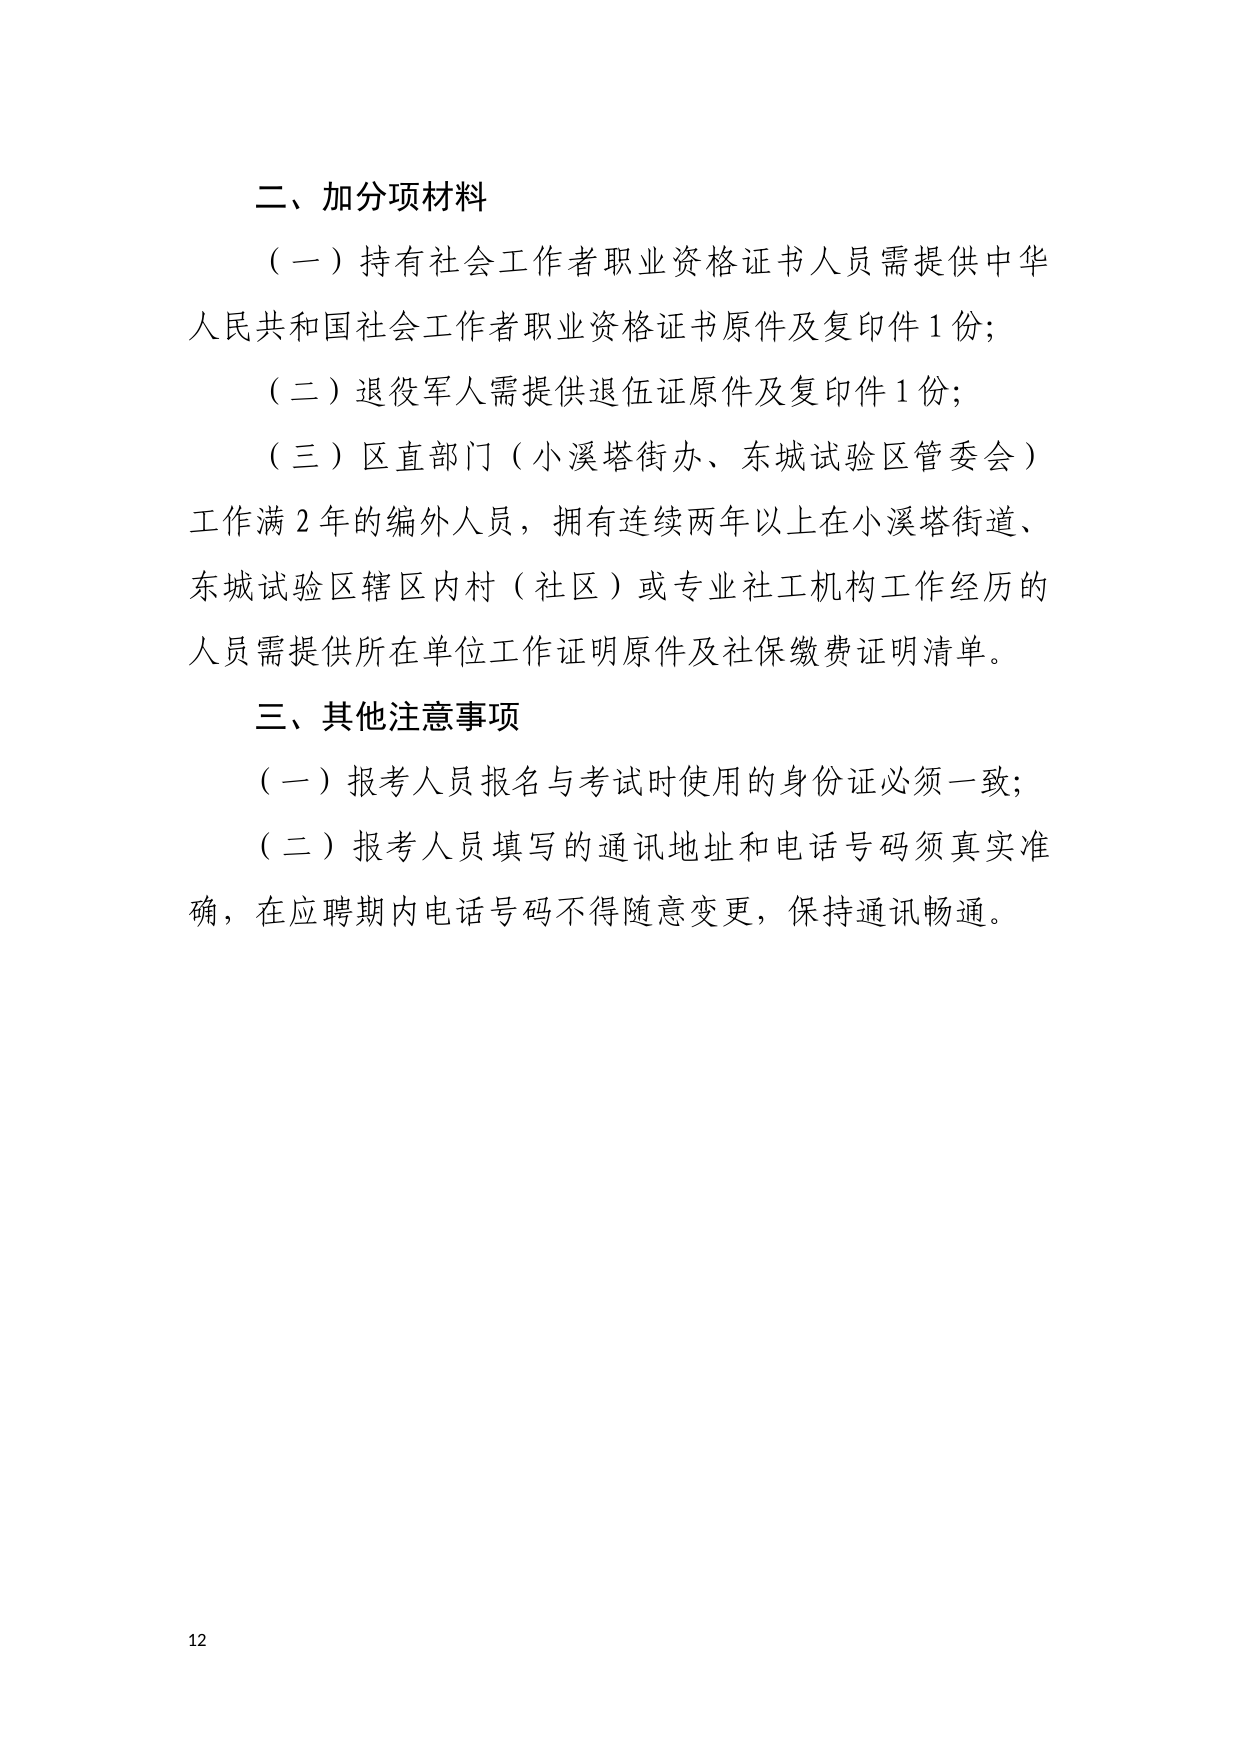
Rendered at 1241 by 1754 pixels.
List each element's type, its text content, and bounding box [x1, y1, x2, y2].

text （二）报考人员填写的通讯地址和电话号码须真实准确，在应聘期内电话号码不得随意变更，保持通讯畅通。 [187, 812, 1053, 942]
list （一）持有社会工作者职业资格证书人员需提供中华人民共和国社会工作者职业资格证书原件及复印件1份； [187, 227, 1053, 357]
list （三）区直部门（小溪塔街办、东城试验区管委会）工作满2年的编外人员，拥有连续两年以上在小溪塔街道、东城试验区辖区内村（社区）或专业社工机构工作经历的人员需提供所在单位工作证明原件及社保缴费证明清单。 [187, 422, 1053, 682]
list 二、加分项材料 [187, 162, 1053, 227]
list 三、其他注意事项 [187, 682, 1053, 747]
list （二）退役军人需提供退伍证原件及复印件1份； [187, 357, 1053, 422]
text （一）报考人员报名与考试时使用的身份证必须一致； [187, 747, 1053, 812]
